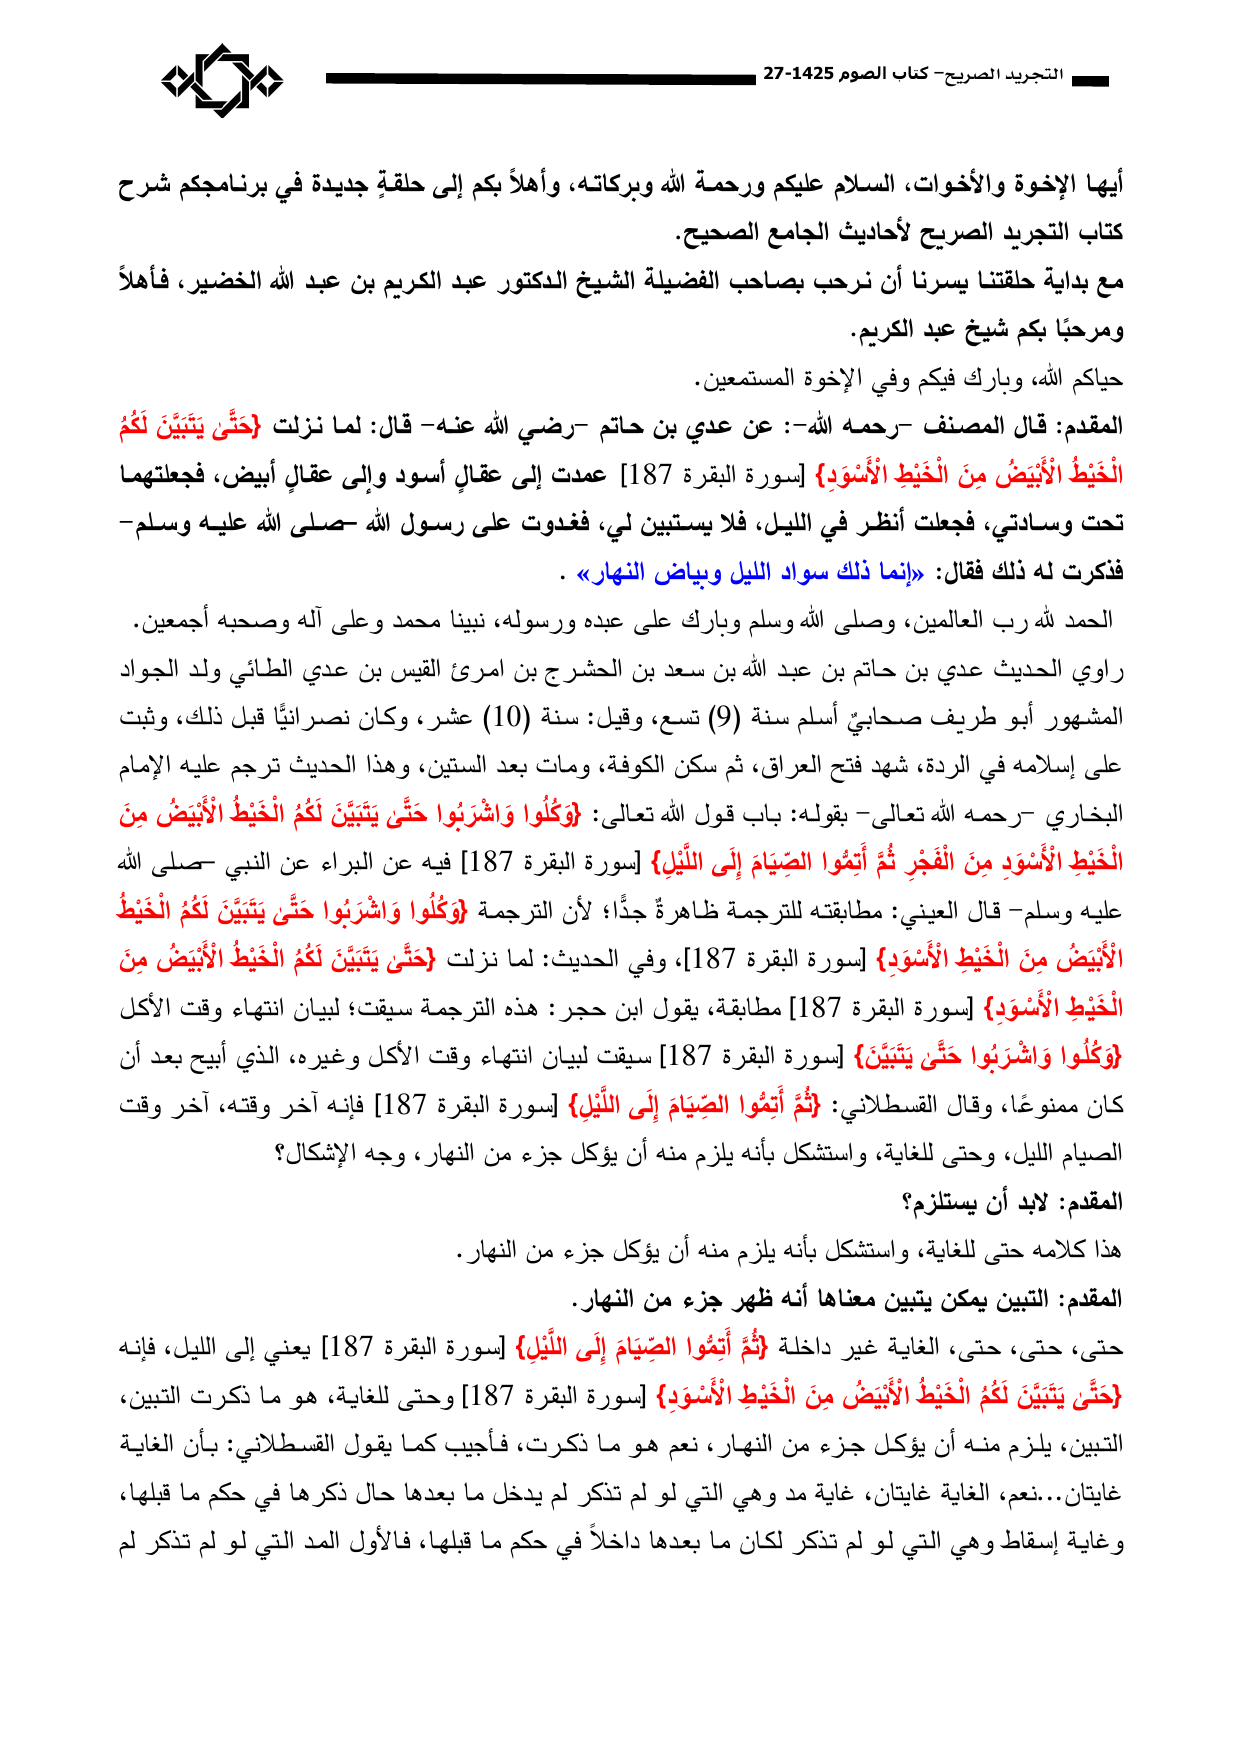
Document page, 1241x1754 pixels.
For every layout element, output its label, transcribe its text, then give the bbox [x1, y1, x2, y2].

text حياكم الله، وبارك فيكم وفي الإخوة المستمعين. [118, 353, 1122, 401]
text المقدم: التبين يمكن يتبين معناها أنه ظهر جزء من النهار. [118, 1274, 1122, 1322]
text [118, 1322, 1122, 1564]
text المقدم: قال المصنف -رحمه الله-: عن عدي بن حاتم -رضي الله عنه- قال: لما نزلت {حَتَّىٰ يَتَبَيَّنَ لَكُمُ الْخَيْطُ الْأَبْيَضُ مِنَ الْخَيْطِ الْأَسْوَدِ} [سورة البقرة 187] عمدت إلى عقالٍ أسود وإلى عقالٍ أبيض، فجعلتهما تحت وسادتي، فجعلت أنظر في الليل، فلا يستبين لي، فغدوت على رسول الله –صلى الله عليه وسلم- فذكرت له ذلك فقال: «إنما ذلك سواد الليل وبياض النهار» . [118, 401, 1122, 595]
text أيها الإخوة والأخوات، السلام عليكم ورحمة الله وبركاته، وأهلاً بكم إلى حلقةٍ جديدة في برنامجكم شرح كتاب التجريد الصريح لأحاديث الجامع الصحيح. [118, 159, 1122, 256]
text المقدم: لابد أن يستلزم؟ [118, 1177, 1122, 1225]
text راوي الحديث عدي بن حاتم بن عبد الله بن سعد بن الحشرج بن امرئ القيس بن عدي الطائي ولد الجواد المشهور أبو طريف صحابيٌ أسلم سنة (9) تسع، وقيل: سنة (10) عشر، وكان نصرانيًّا قبل ذلك، وثبت على إسلامه في الردة، شهد فتح العراق، ثم سكن الكوفة، ومات بعد الستين، وهذا الحديث ترجم عليه الإمام البخاري -رحمه الله تعالى- بقوله: باب قول الله تعالى: {وَكُلُوا وَاشْرَبُوا حَتَّىٰ يَتَبَيَّنَ لَكُمُ الْخَيْطُ الْأَبْيَضُ مِنَ الْخَيْطِ الْأَسْوَدِ مِنَ الْفَجْرِ ثُمَّ أَتِمُّوا الصِّيَامَ إِلَى اللَّيْلِ} [سورة البقرة 187] فيه عن البراء عن النبي –صلى الله عليه وسلم- قال العيني: مطابقته للترجمة ظاهرةٌ جدًّا؛ لأن الترجمة {وَكُلُوا وَاشْرَبُوا حَتَّىٰ يَتَبَيَّنَ لَكُمُ الْخَيْطُ الْأَبْيَضُ مِنَ الْخَيْطِ الْأَسْوَدِ} [سورة البقرة 187]، وفي الحديث: لما نزلت {حَتَّىٰ يَتَبَيَّنَ لَكُمُ الْخَيْطُ الْأَبْيَضُ مِنَ الْخَيْطِ الْأَسْوَدِ} [سورة البقرة 187] مطابقة، يقول ابن حجر: هذه الترجمة سيقت؛ لبيان انتهاء وقت الأكل {وَكُلُوا وَاشْرَبُوا حَتَّىٰ يَتَبَيَّنَ} [سورة البقرة 187] سيقت لبيان انتهاء وقت الأكل وغيره، الذي أبيح بعد أن كان ممنوعًا، وقال القسطلاني: {ثُمَّ أَتِمُّوا الصِّيَامَ إِلَى اللَّيْلِ} [سورة البقرة 187] فإنه آخر وقته، آخر وقت الصيام الليل، وحتى للغاية، واستشكل بأنه يلزم منه أن يؤكل جزء من النهار، وجه الإشكال؟ [118, 644, 1122, 1177]
text مع بداية حلقتنا يسرنا أن نرحب بصاحب الفضيلة الشيخ الدكتور عبد الكريم بن عبد الله الخضير، فأهلاً ومرحبًا بكم شيخ عبد الكريم. [118, 256, 1122, 353]
text الحمد لله رب العالمين، وصلى الله وسلم وبارك على عبده ورسوله، نبينا محمد وعلى آله وصحبه أجمعين. [118, 595, 1122, 644]
text هذا كلامه حتى للغاية، واستشكل بأنه يلزم منه أن يؤكل جزء من النهار. [118, 1225, 1122, 1274]
